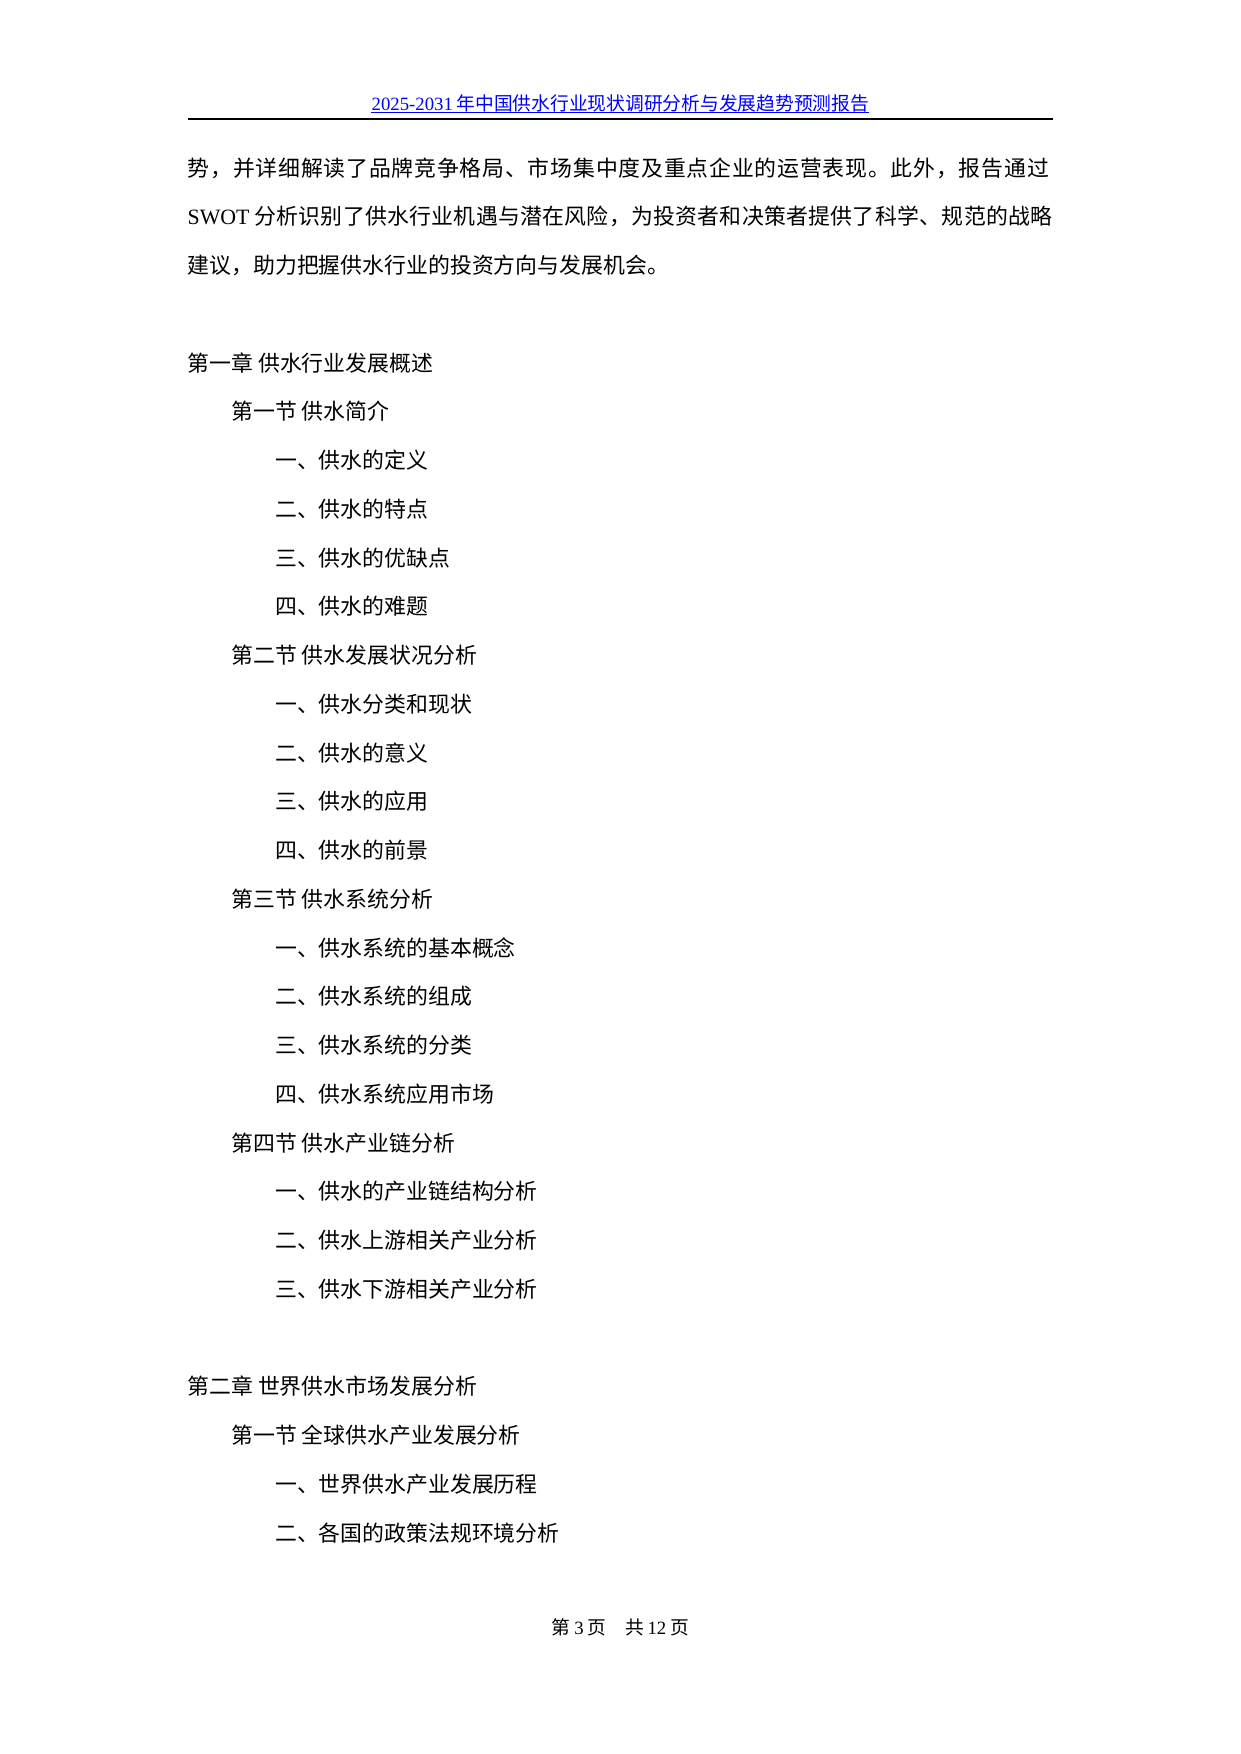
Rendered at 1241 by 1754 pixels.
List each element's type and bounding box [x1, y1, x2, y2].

text [187, 150, 1053, 1548]
